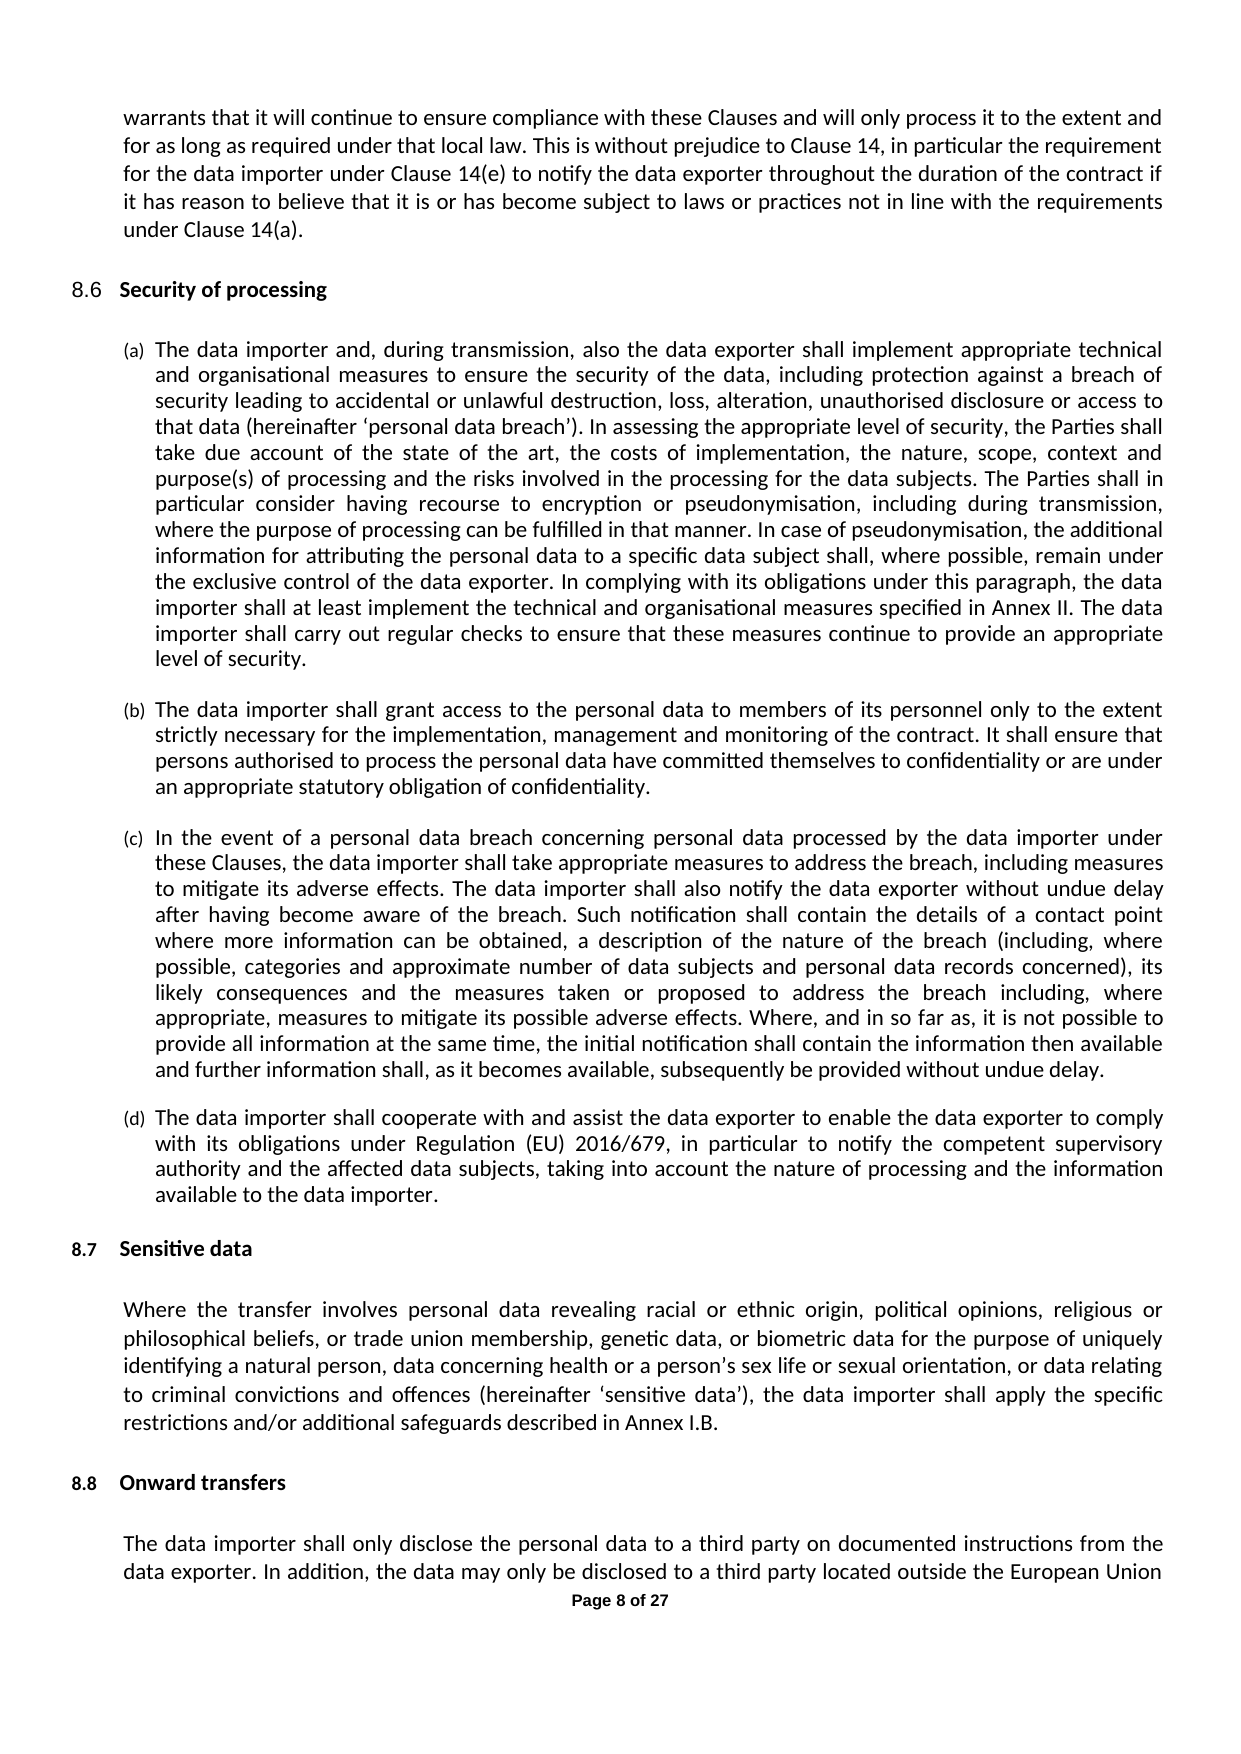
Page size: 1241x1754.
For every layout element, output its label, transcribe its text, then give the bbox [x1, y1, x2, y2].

list The data importer shall grant access to the personal data to members of its personnel only to the extent strictly necessary for the implementation, management and monitoring of the contract. It shall ensure that persons authorised to process the personal data have committed themselves to confidentiality or are under an appropriate statutory obligation of confidentiality. [123, 697, 1165, 800]
list Sensitive data [71, 1234, 707, 1262]
list The data importer and, during transmission, also the data exporter shall implement appropriate technical and organisational measures to ensure the security of the data, including protection against a breach of security leading to accidental or unlawful destruction, loss, alteration, unauthorised disclosure or access to that data (hereinafter ‘personal data breach’). In assessing the appropriate level of security, the Parties shall take due account of the state of the art, the costs of implementation, the nature, scope, context and purpose(s) of processing and the risks involved in the processing for the data subjects. The Parties shall in particular consider having recourse to encryption or pseudonymisation, including during transmission, where the purpose of processing can be fulfilled in that manner. In case of pseudonymisation, the additional information for attributing the personal data to a specific data subject shall, where possible, remain under the exclusive control of the data exporter. In complying with its obligations under this paragraph, the data importer shall at least implement the technical and organisational measures specified in Annex II. The data importer shall carry out regular checks to ensure that these measures continue to provide an appropriate level of security. [123, 337, 1165, 672]
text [123, 103, 1165, 243]
list Onward transfers [71, 1468, 707, 1496]
text Where the transfer involves personal data revealing racial or ethnic origin, political opinions, religious or philosophical beliefs, or trade union membership, genetic data, or biometric data for the purpose of uniquely identifying a natural person, data concerning health or a person’s sex life or sexual orientation, or data relating to criminal convictions and offences (hereinafter ‘sensitive data’), the data importer shall apply the specific restrictions and/or additional safeguards described in Annex I.B. [123, 1296, 1165, 1436]
list The data importer shall cooperate with and assist the data exporter to enable the data exporter to comply with its obligations under Regulation (EU) 2016/679, in particular to notify the competent supervisory authority and the affected data subjects, taking into account the nature of processing and the information available to the data importer. [123, 1105, 1165, 1208]
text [123, 1529, 1165, 1585]
list In the event of a personal data breach concerning personal data processed by the data importer under these Clauses, the data importer shall take appropriate measures to address the breach, including measures to mitigate its adverse effects. The data importer shall also notify the data exporter without undue delay after having become aware of the breach. Such notification shall contain the details of a contact point where more information can be obtained, a description of the nature of the breach (including, where possible, categories and approximate number of data subjects and personal data records concerned), its likely consequences and the measures taken or proposed to address the breach including, where appropriate, measures to mitigate its possible adverse effects. Where, and in so far as, it is not possible to provide all information at the same time, the initial notification shall contain the information then available and further information shall, as it becomes available, subsequently be provided without undue delay. [123, 825, 1165, 1083]
list Security of processing [71, 275, 707, 303]
